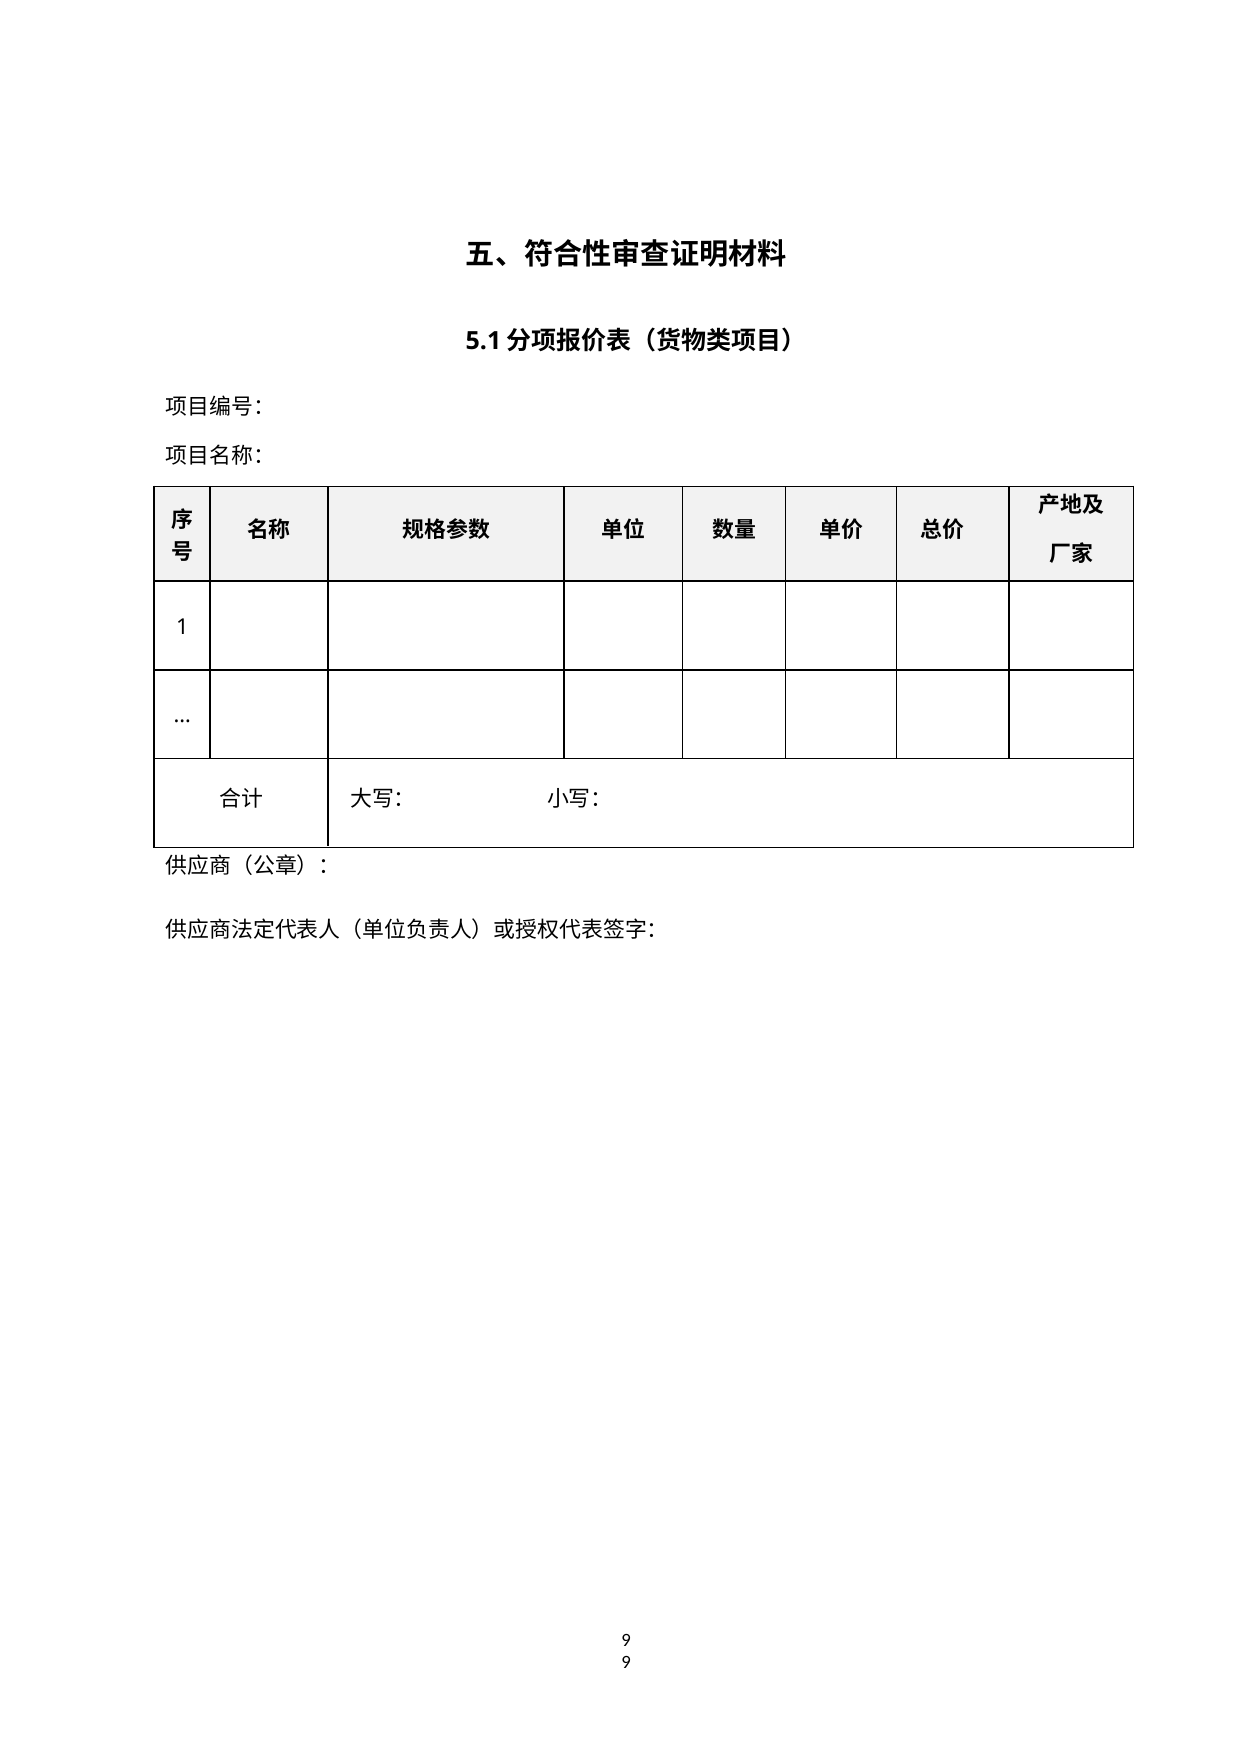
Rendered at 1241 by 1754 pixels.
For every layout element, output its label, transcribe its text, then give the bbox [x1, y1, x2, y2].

text 供应商（公章）： [165, 848, 1087, 880]
table_cell [565, 582, 682, 669]
table_header 单位 [565, 487, 682, 580]
table_cell [683, 582, 785, 669]
table_cell [211, 671, 327, 758]
table_cell [897, 582, 1008, 669]
table_cell … [155, 671, 209, 758]
table_header 单价 [786, 487, 896, 580]
table_header 总价 [897, 487, 1008, 580]
table_cell 1 [155, 582, 209, 669]
table_header 名称 [211, 487, 327, 580]
table_header 数量 [683, 487, 785, 580]
table_cell [565, 671, 682, 758]
table_cell [211, 582, 327, 669]
text 5.1分项报价表（货物类项目） [165, 306, 1087, 371]
table_cell [786, 671, 896, 758]
table_cell [786, 582, 896, 669]
table_cell 合计 [155, 759, 327, 846]
table_header 规格参数 [329, 487, 563, 580]
text 项目编号： [165, 389, 1087, 421]
table_cell [329, 582, 563, 669]
text 供应商法定代表人（单位负责人）或授权代表签字： [165, 912, 1087, 944]
table_cell [1010, 671, 1133, 758]
table_cell 大写： 小写： [329, 759, 1133, 846]
text 项目名称： [165, 437, 1087, 470]
text 五、符合性审查证明材料 [165, 219, 1087, 284]
table_cell [1010, 582, 1133, 669]
table_cell [683, 671, 785, 758]
table_cell [897, 671, 1008, 758]
table_header 序号 [155, 487, 209, 580]
table_header 产地及 厂家 [1010, 487, 1133, 580]
table_cell [329, 671, 563, 758]
